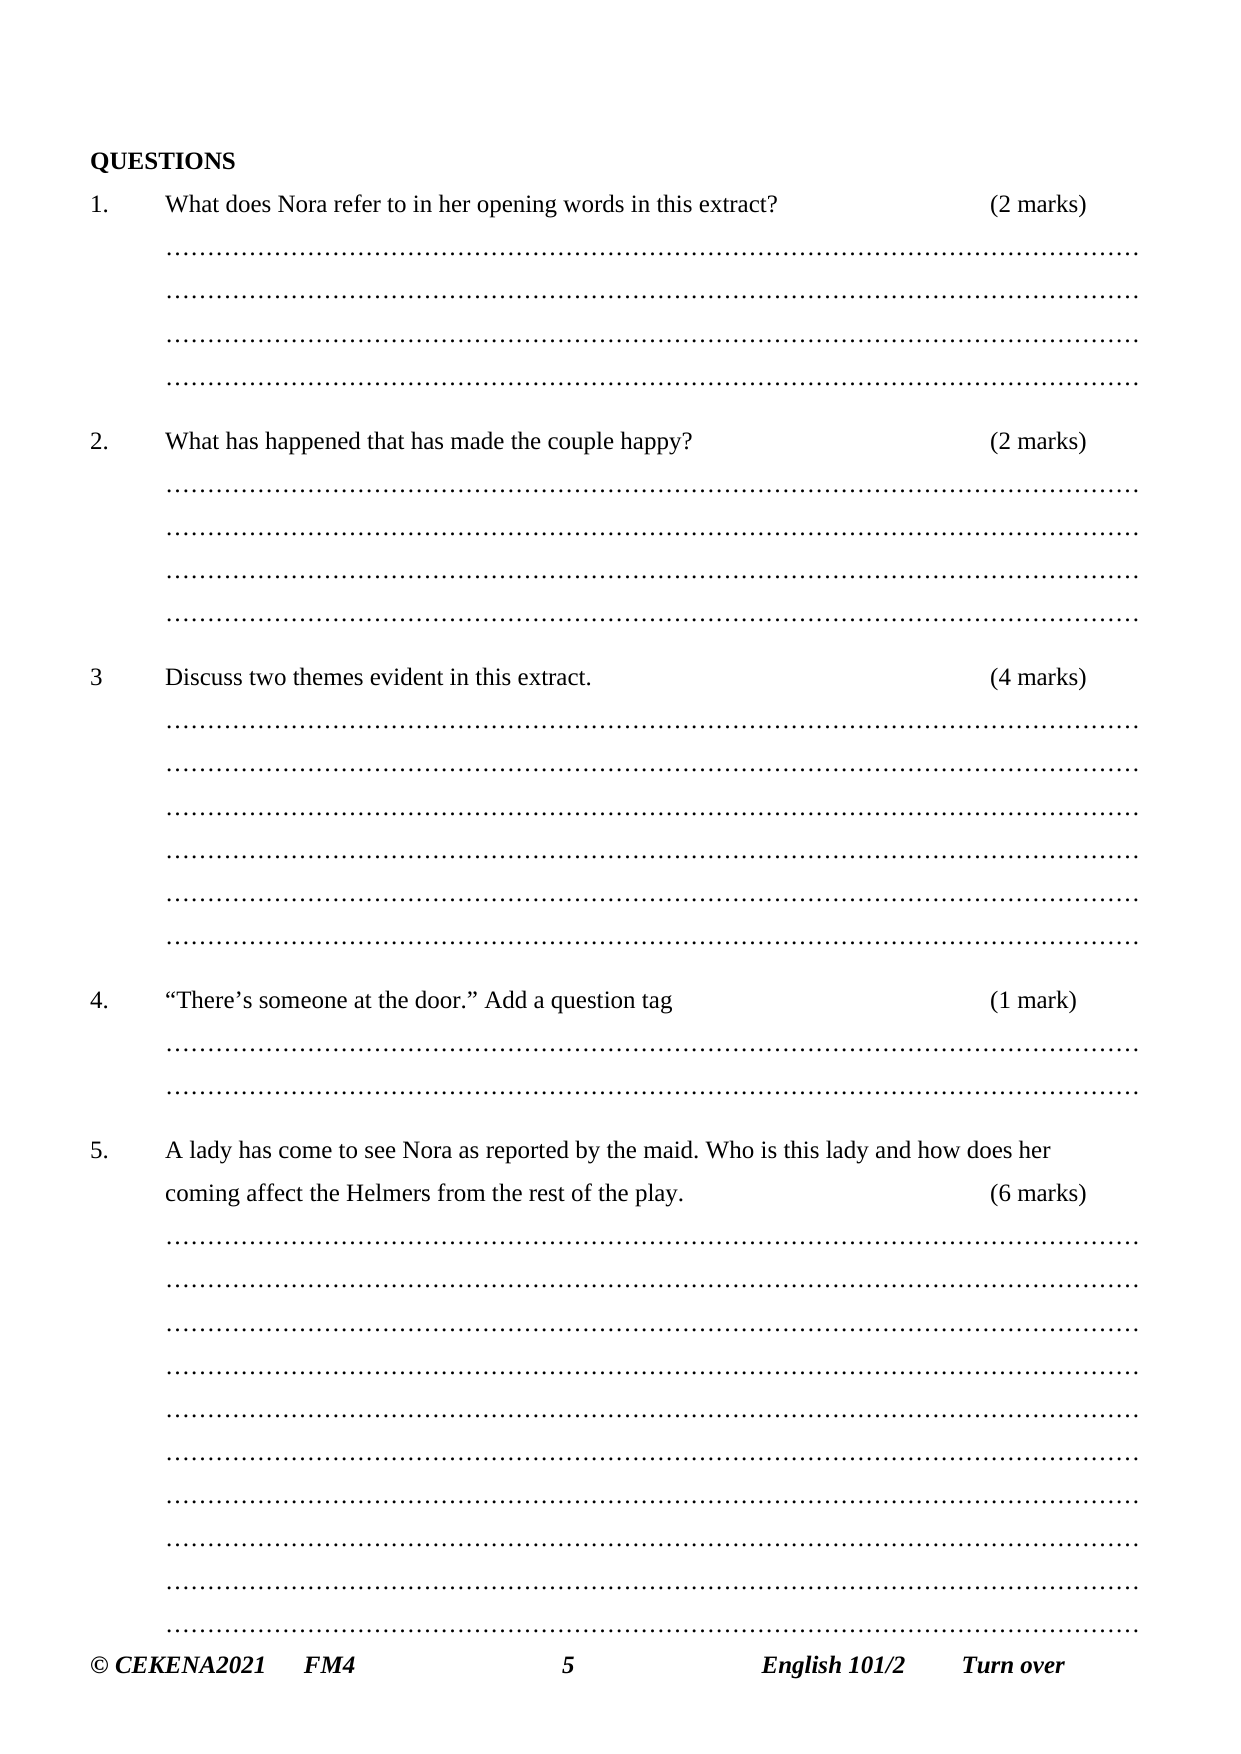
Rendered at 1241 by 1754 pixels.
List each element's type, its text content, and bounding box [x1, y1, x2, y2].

list ……………………………………………………………………………………………………… [90, 878, 1150, 907]
list ……………………………………………………………………………………………………… [90, 835, 1150, 863]
list ……………………………………………………………………………………………………… [90, 319, 1150, 347]
list ……………………………………………………………………………………………………… [90, 1071, 1150, 1100]
text coming affect the Helmers from the rest of the play. (6 marks) [90, 1178, 1150, 1207]
list 1. What does Nora refer to in her opening words in this extract? (2 marks) ……………………………………………………………………………………………………… [90, 189, 1150, 261]
text 2. What has happened that has made the couple happy? (2 marks) [90, 426, 1150, 454]
list ……………………………………………………………………………………………………… [90, 1480, 1150, 1509]
list ……………………………………………………………………………………………………… [90, 598, 1150, 627]
text 5. A lady has come to see Nora as reported by the maid. Who is this lady and how does her [90, 1135, 1150, 1164]
text 3 Discuss two themes evident in this extract. (4 marks) [90, 662, 1150, 691]
list ……………………………………………………………………………………………………… [90, 1028, 1150, 1057]
list ……………………………………………………………………………………………………… [90, 362, 1150, 391]
list ……………………………………………………………………………………………………… [90, 1221, 1150, 1250]
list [90, 1609, 1150, 1638]
list ……………………………………………………………………………………………………… [90, 512, 1150, 541]
text QUESTIONS [90, 146, 1150, 175]
list ……………………………………………………………………………………………………… [90, 1566, 1150, 1595]
list ……………………………………………………………………………………………………… [90, 1394, 1150, 1423]
list ……………………………………………………………………………………………………… [90, 1308, 1150, 1336]
text 4. “There’s someone at the door.” Add a question tag (1 mark) [90, 985, 1150, 1014]
list ……………………………………………………………………………………………………… [90, 555, 1150, 584]
list ……………………………………………………………………………………………………… [90, 1437, 1150, 1466]
list ……………………………………………………………………………………………………… [90, 1523, 1150, 1552]
list ……………………………………………………………………………………………………… [90, 705, 1150, 734]
list ……………………………………………………………………………………………………… [90, 792, 1150, 820]
list ……………………………………………………………………………………………………… [90, 1351, 1150, 1379]
list ……………………………………………………………………………………………………… [90, 469, 1150, 498]
list ……………………………………………………………………………………………………… [90, 748, 1150, 777]
list ……………………………………………………………………………………………………… [90, 1264, 1150, 1293]
list ……………………………………………………………………………………………………… [90, 921, 1150, 950]
list ……………………………………………………………………………………………………… [90, 276, 1150, 304]
